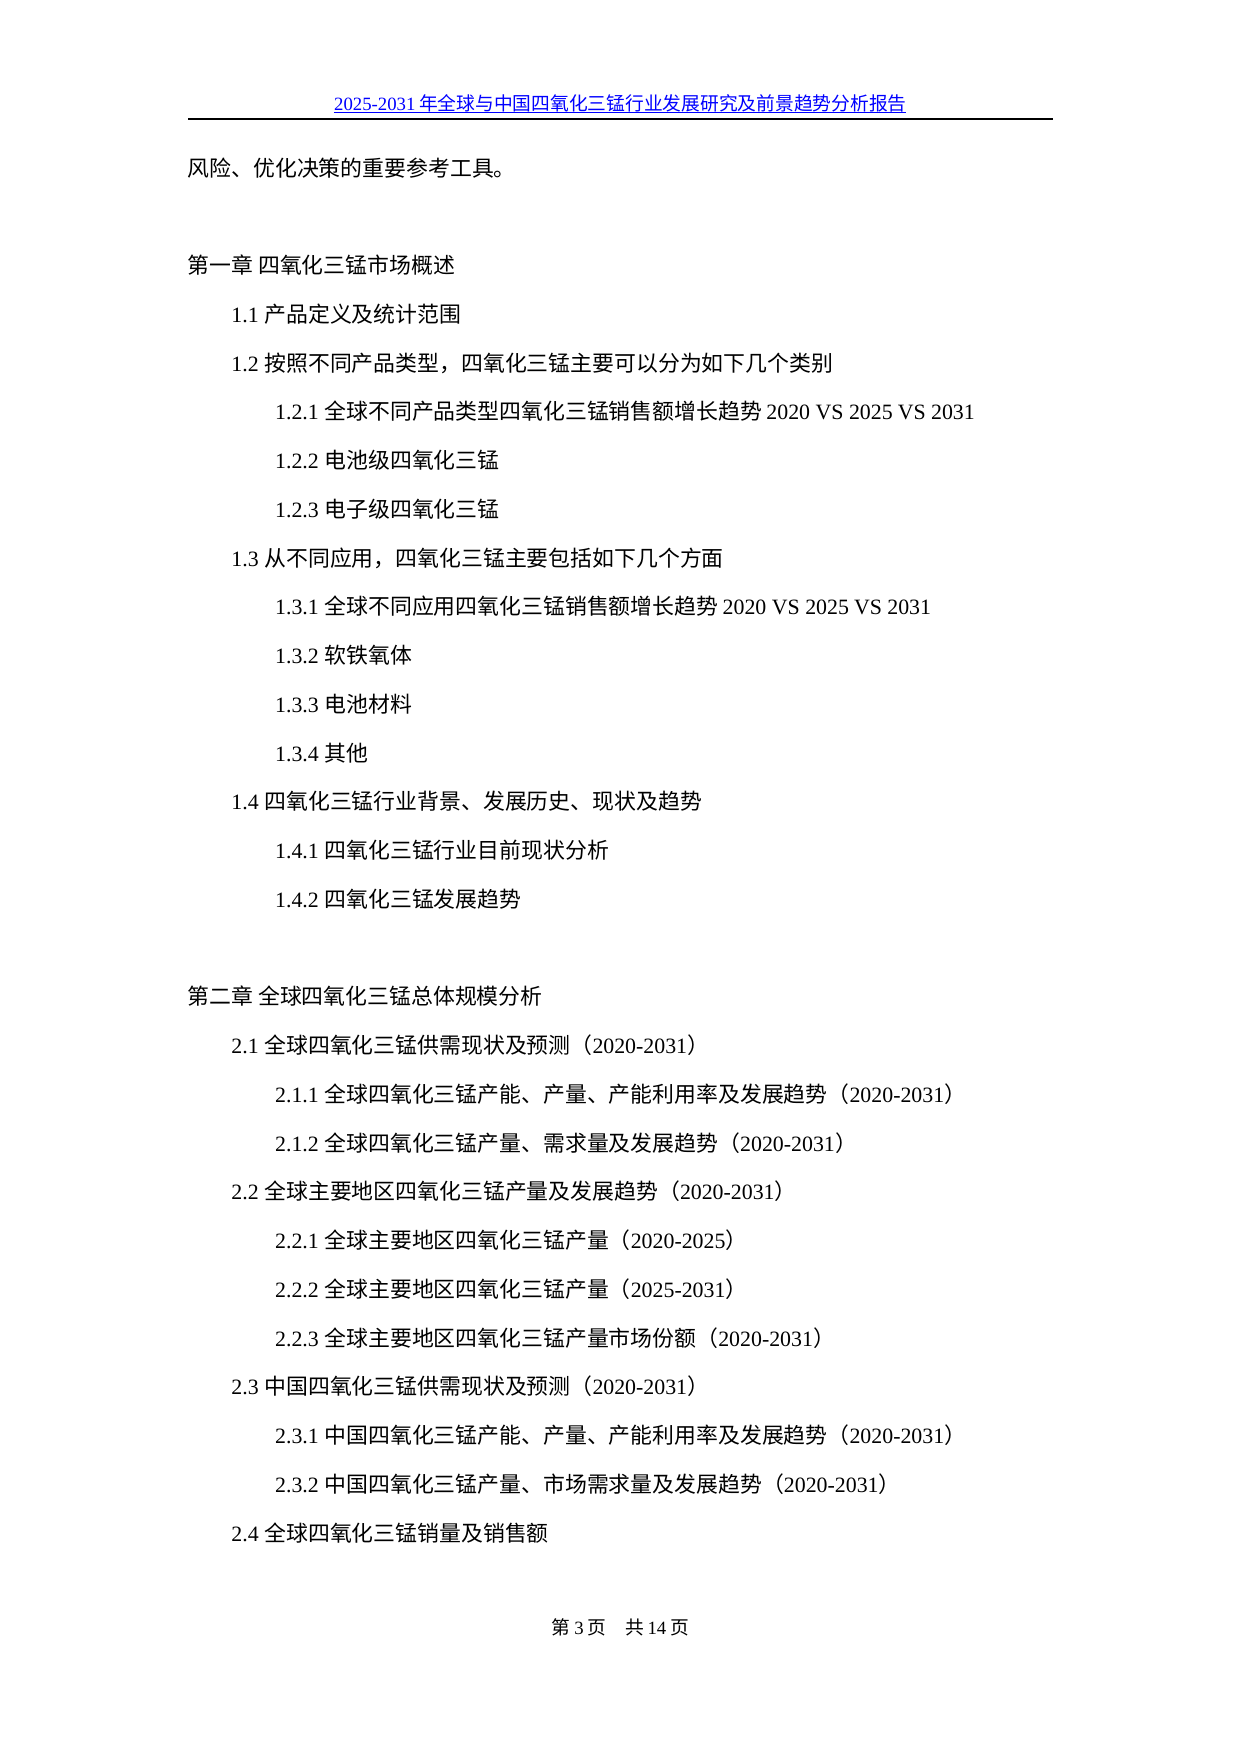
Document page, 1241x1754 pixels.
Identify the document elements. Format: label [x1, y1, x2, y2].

text [187, 150, 1053, 1548]
